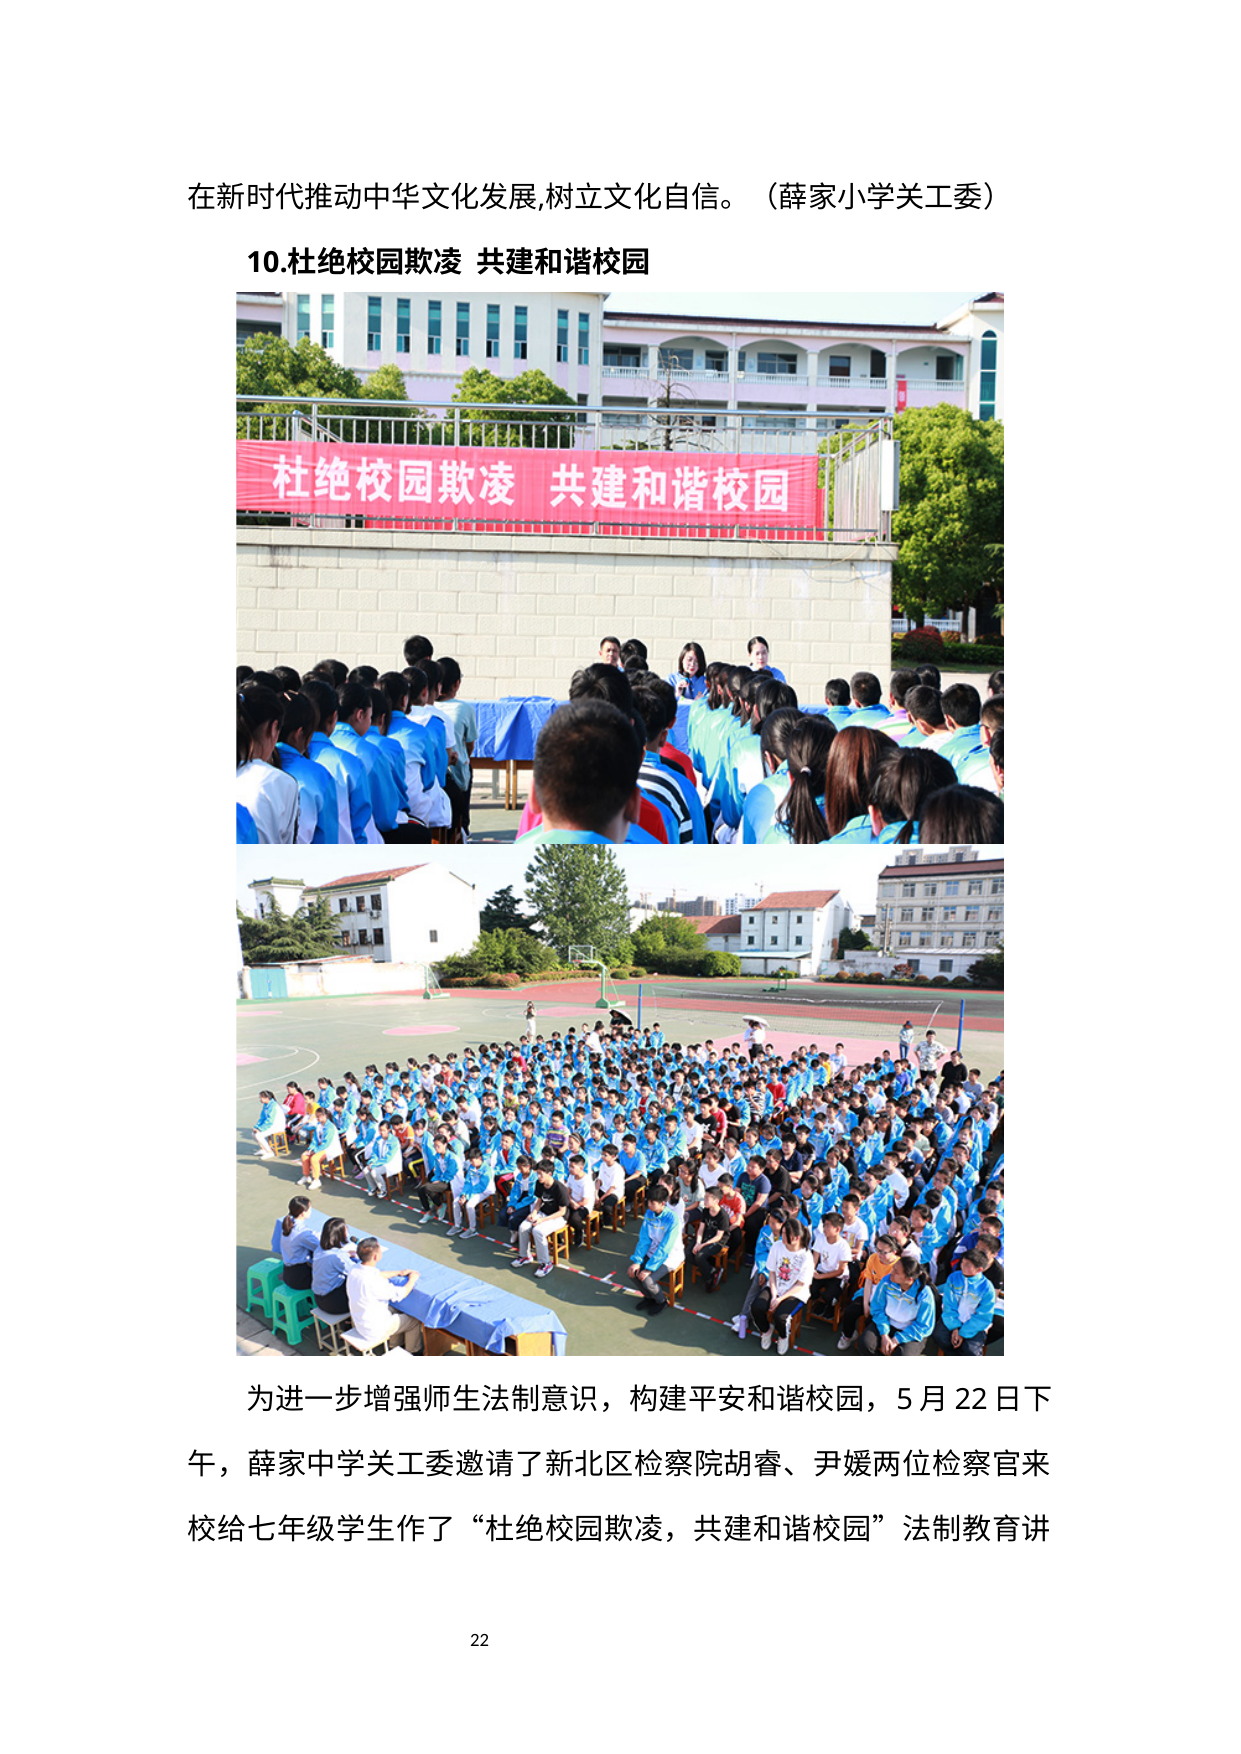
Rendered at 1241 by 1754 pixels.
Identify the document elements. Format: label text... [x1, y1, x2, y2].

picture [236, 292, 1004, 1356]
text 10.杜绝校园欺凌 共建和谐校园 [187, 227, 1053, 292]
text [187, 162, 1053, 227]
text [187, 1364, 1053, 1559]
